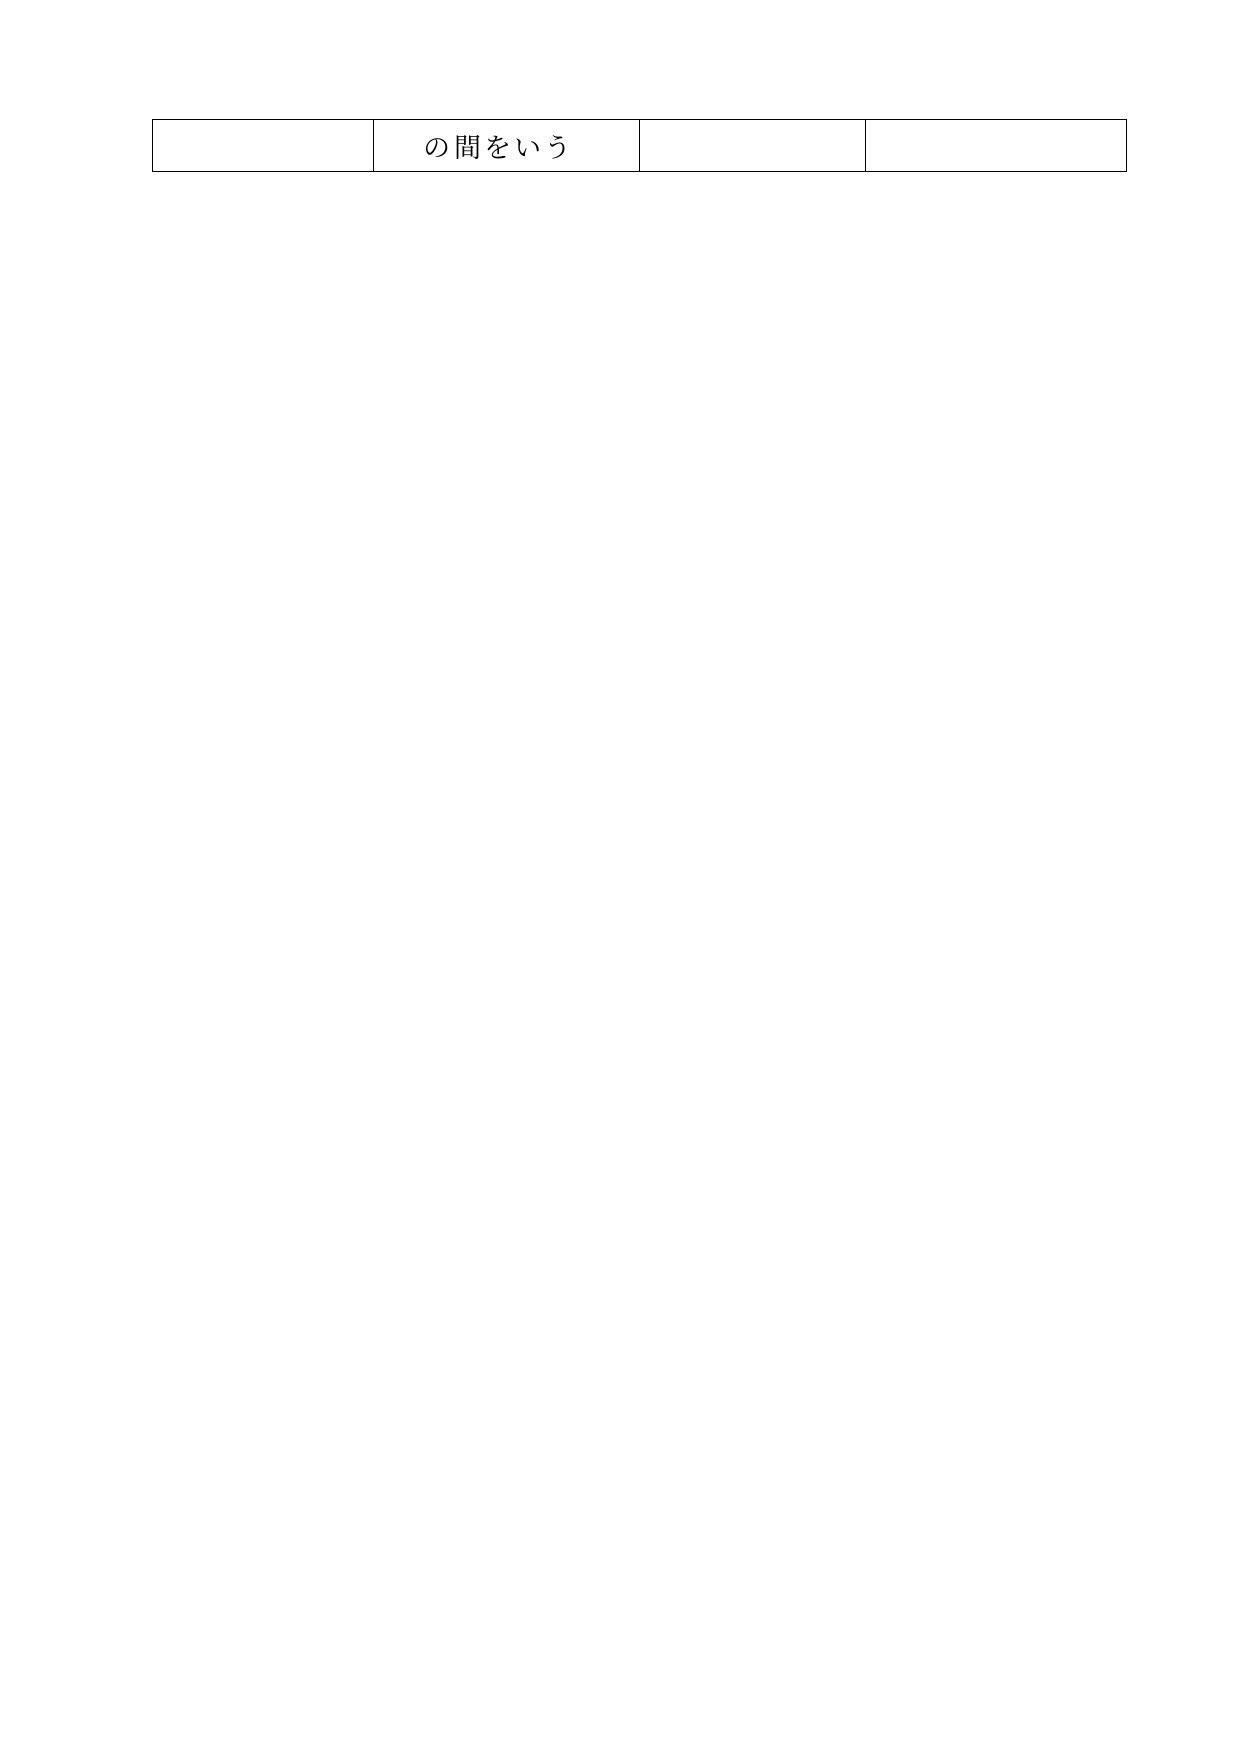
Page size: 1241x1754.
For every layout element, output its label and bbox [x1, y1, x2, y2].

table_cell [374, 120, 639, 171]
